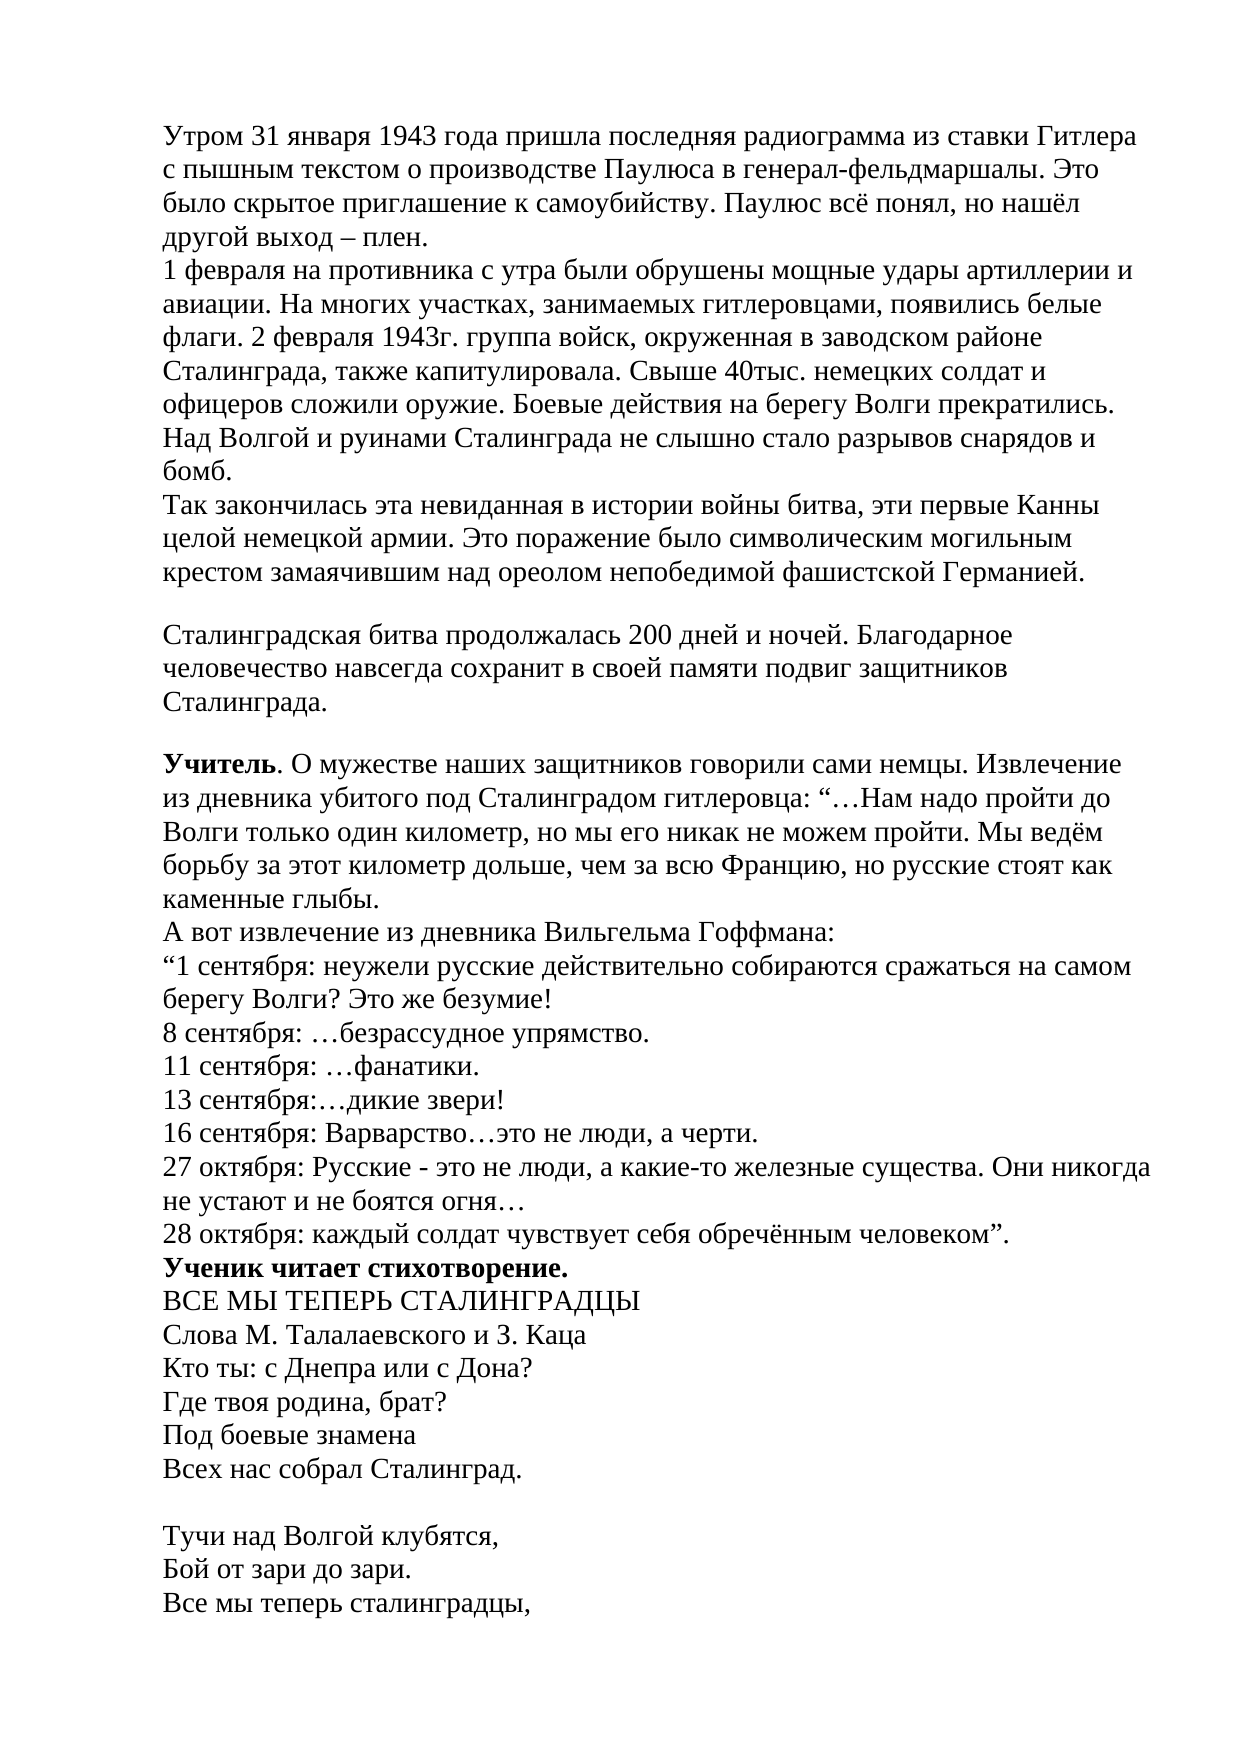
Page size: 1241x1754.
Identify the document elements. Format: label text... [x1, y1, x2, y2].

text 13 сентября:…дикие звери! [162, 1082, 1152, 1116]
text Ученик читает стихотворение. [162, 1250, 1152, 1283]
text 8 сентября: …безрассудное упрямство. [162, 1015, 1152, 1048]
text 1 февраля на противника с утра были обрушены мощные удары артиллерии и авиации. На многих участках, занимаемых гитлеровцами, появились белые флаги. 2 февраля 1943г. группа войск, окруженная в заводском районе Сталинграда, также капитулировала. Свыше 40тыс. немецких солдат и офицеров сложили оружие. Боевые действия на берегу Волги прекратились. Над Волгой и руинами Сталинграда не слышно стало разрывов снарядов и бомб. [162, 252, 1152, 487]
text 11 сентября: …фанатики. [162, 1048, 1152, 1082]
text “1 сентября: неужели русские действительно собираются сражаться на самом берегу Волги? Это же безумие! [162, 948, 1152, 1015]
text Утром 31 января 1943 года пришла последняя радиограмма из ставки Гитлера с пышным текстом о производстве Паулюса в генерал-фельдмаршалы. Это было скрытое приглашение к самоубийству. Паулюс всё понял, но нашёл другой выход – плен. [162, 118, 1152, 252]
text 27 октября: Русские - это не люди, а какие-то железные существа. Они никогда не устают и не боятся огня… [162, 1149, 1152, 1216]
text 16 сентября: Варварство…это не люди, а черти. [162, 1116, 1152, 1149]
text Сталинградская битва продолжалась 200 дней и ночей. Благодарное человечество навсегда сохранит в своей памяти подвиг защитников Сталинграда. [162, 617, 1152, 717]
text 28 октября: каждый солдат чувствует себя обречённым человеком”. [162, 1216, 1152, 1250]
text Так закончилась эта невиданная в истории войны битва, эти первые Канны целой немецкой армии. Это поражение было символическим могильным крестом замаячившим над ореолом непобедимой фашистской Германией. [162, 487, 1152, 588]
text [162, 1283, 1152, 1619]
text Учитель. О мужестве наших защитников говорили сами немцы. Извлечение из дневника убитого под Сталинградом гитлеровца: “…Нам надо пройти до Волги только один километр, но мы его никак не можем пройти. Мы ведём борьбу за этот километр дольше, чем за всю Францию, но русские стоят как каменные глыбы. [162, 747, 1152, 914]
text А вот извлечение из дневника Вильгельма Гоффмана: [162, 914, 1152, 948]
